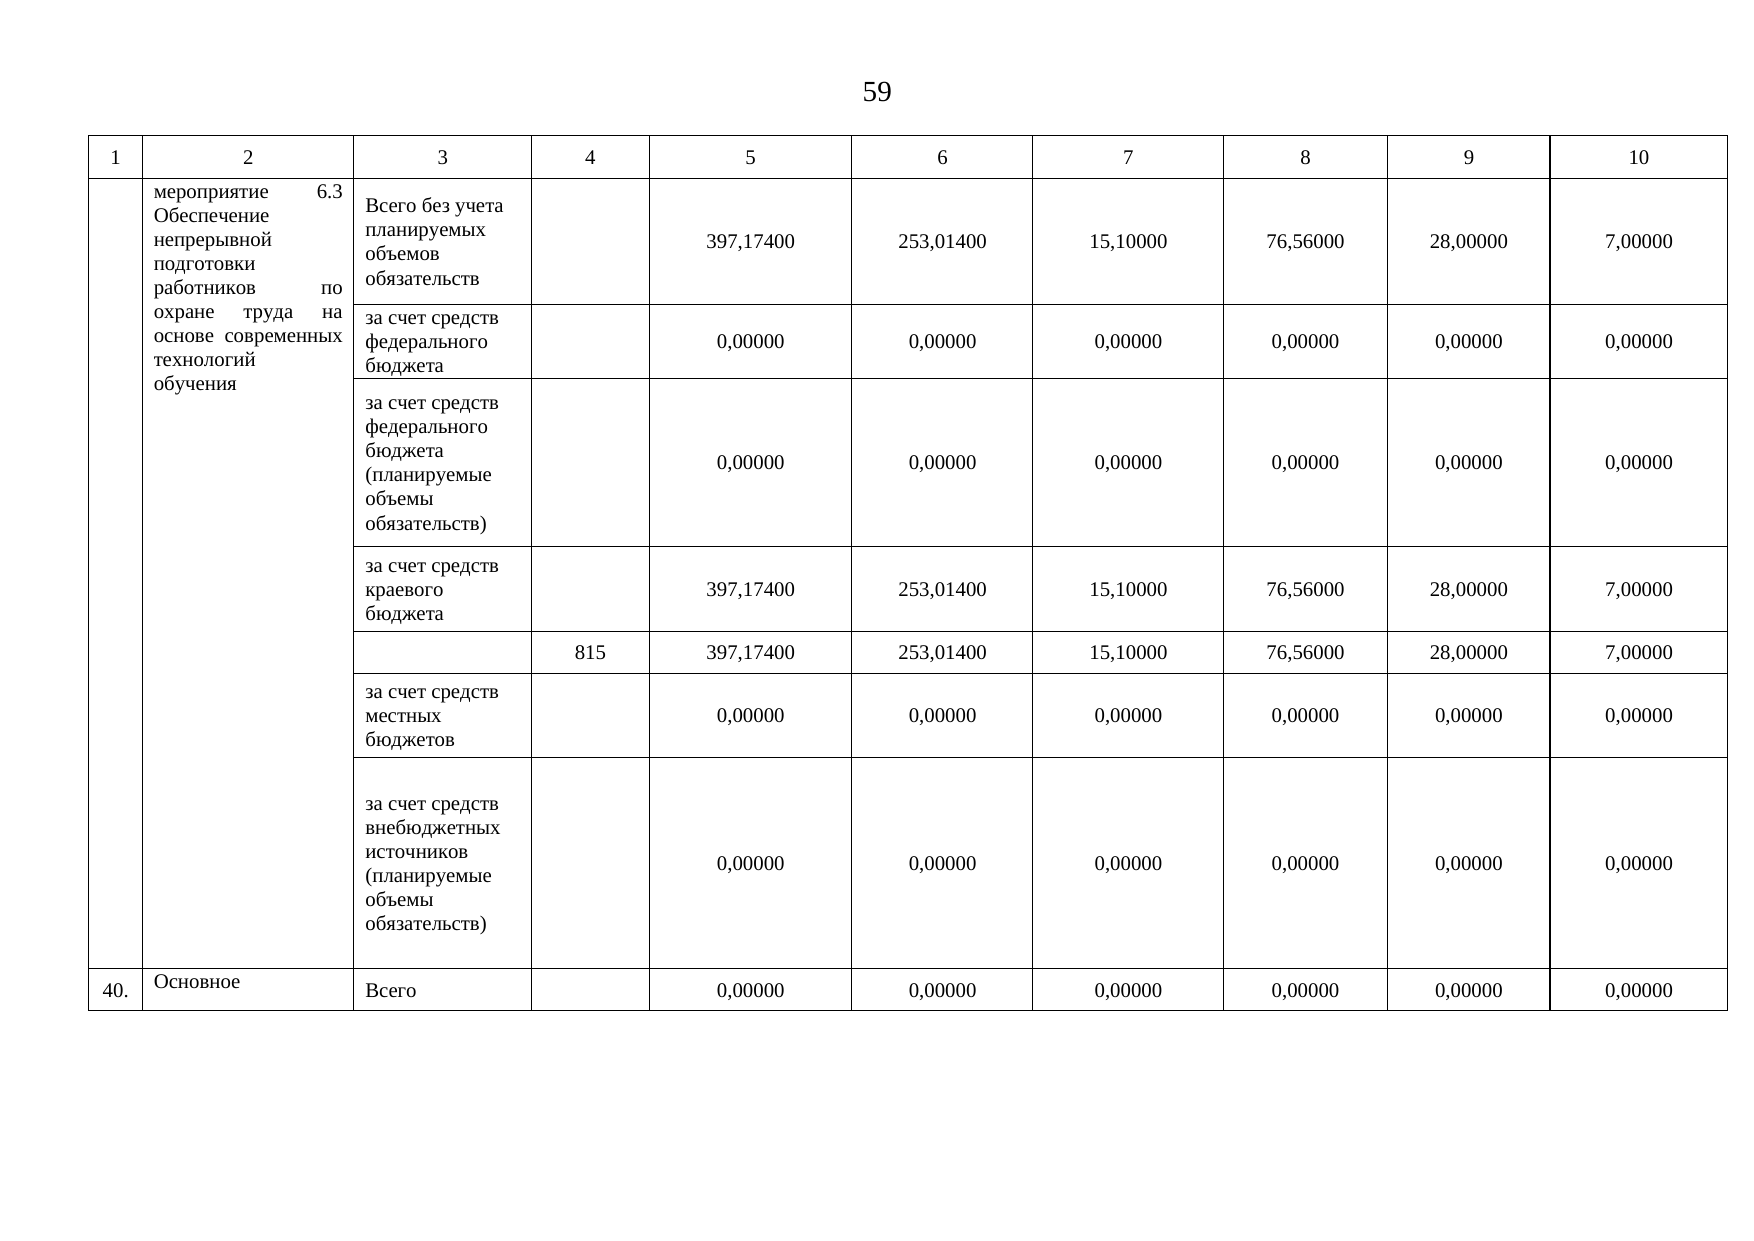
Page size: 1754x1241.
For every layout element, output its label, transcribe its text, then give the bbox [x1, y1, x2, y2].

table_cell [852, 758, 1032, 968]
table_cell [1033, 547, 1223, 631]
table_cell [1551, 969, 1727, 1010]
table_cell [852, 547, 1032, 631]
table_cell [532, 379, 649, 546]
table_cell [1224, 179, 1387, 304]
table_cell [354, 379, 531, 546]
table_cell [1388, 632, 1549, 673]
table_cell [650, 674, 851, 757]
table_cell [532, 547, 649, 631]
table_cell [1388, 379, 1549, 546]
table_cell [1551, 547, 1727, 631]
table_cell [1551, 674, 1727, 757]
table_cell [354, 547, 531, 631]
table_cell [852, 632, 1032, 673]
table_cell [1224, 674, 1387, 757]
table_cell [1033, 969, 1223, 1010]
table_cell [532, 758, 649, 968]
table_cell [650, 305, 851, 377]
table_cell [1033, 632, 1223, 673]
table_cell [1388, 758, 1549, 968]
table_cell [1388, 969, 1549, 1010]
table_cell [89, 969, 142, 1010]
table_header 6 [852, 136, 1032, 178]
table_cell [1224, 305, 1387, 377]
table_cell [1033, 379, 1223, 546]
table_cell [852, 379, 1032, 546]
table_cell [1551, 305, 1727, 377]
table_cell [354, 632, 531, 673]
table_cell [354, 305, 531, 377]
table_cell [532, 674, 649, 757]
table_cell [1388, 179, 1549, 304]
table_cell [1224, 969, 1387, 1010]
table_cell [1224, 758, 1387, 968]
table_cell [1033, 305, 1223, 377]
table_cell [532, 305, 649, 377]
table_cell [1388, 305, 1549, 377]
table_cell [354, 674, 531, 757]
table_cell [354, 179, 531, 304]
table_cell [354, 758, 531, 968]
table_header 4 [532, 136, 649, 178]
table_header 2 [143, 136, 353, 178]
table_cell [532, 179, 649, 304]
table_header 8 [1224, 136, 1387, 178]
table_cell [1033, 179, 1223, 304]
table_header 9 [1388, 136, 1549, 178]
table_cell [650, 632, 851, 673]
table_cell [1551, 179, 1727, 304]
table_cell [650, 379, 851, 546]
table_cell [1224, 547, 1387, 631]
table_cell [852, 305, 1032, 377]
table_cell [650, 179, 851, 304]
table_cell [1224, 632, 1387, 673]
table_header 10 [1551, 136, 1727, 178]
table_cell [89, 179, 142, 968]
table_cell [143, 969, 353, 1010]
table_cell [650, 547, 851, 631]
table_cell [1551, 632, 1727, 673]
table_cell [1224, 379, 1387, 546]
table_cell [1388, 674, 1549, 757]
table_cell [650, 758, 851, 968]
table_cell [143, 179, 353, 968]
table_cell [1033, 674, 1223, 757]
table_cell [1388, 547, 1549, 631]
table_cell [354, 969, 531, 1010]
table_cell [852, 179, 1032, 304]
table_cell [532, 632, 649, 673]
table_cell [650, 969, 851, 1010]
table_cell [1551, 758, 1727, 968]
table_header 7 [1033, 136, 1223, 178]
table_header 3 [354, 136, 531, 178]
table_header 1 [89, 136, 142, 178]
table_header 5 [650, 136, 851, 178]
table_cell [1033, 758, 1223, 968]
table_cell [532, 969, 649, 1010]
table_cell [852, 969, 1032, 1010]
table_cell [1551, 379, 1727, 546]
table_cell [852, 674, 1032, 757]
